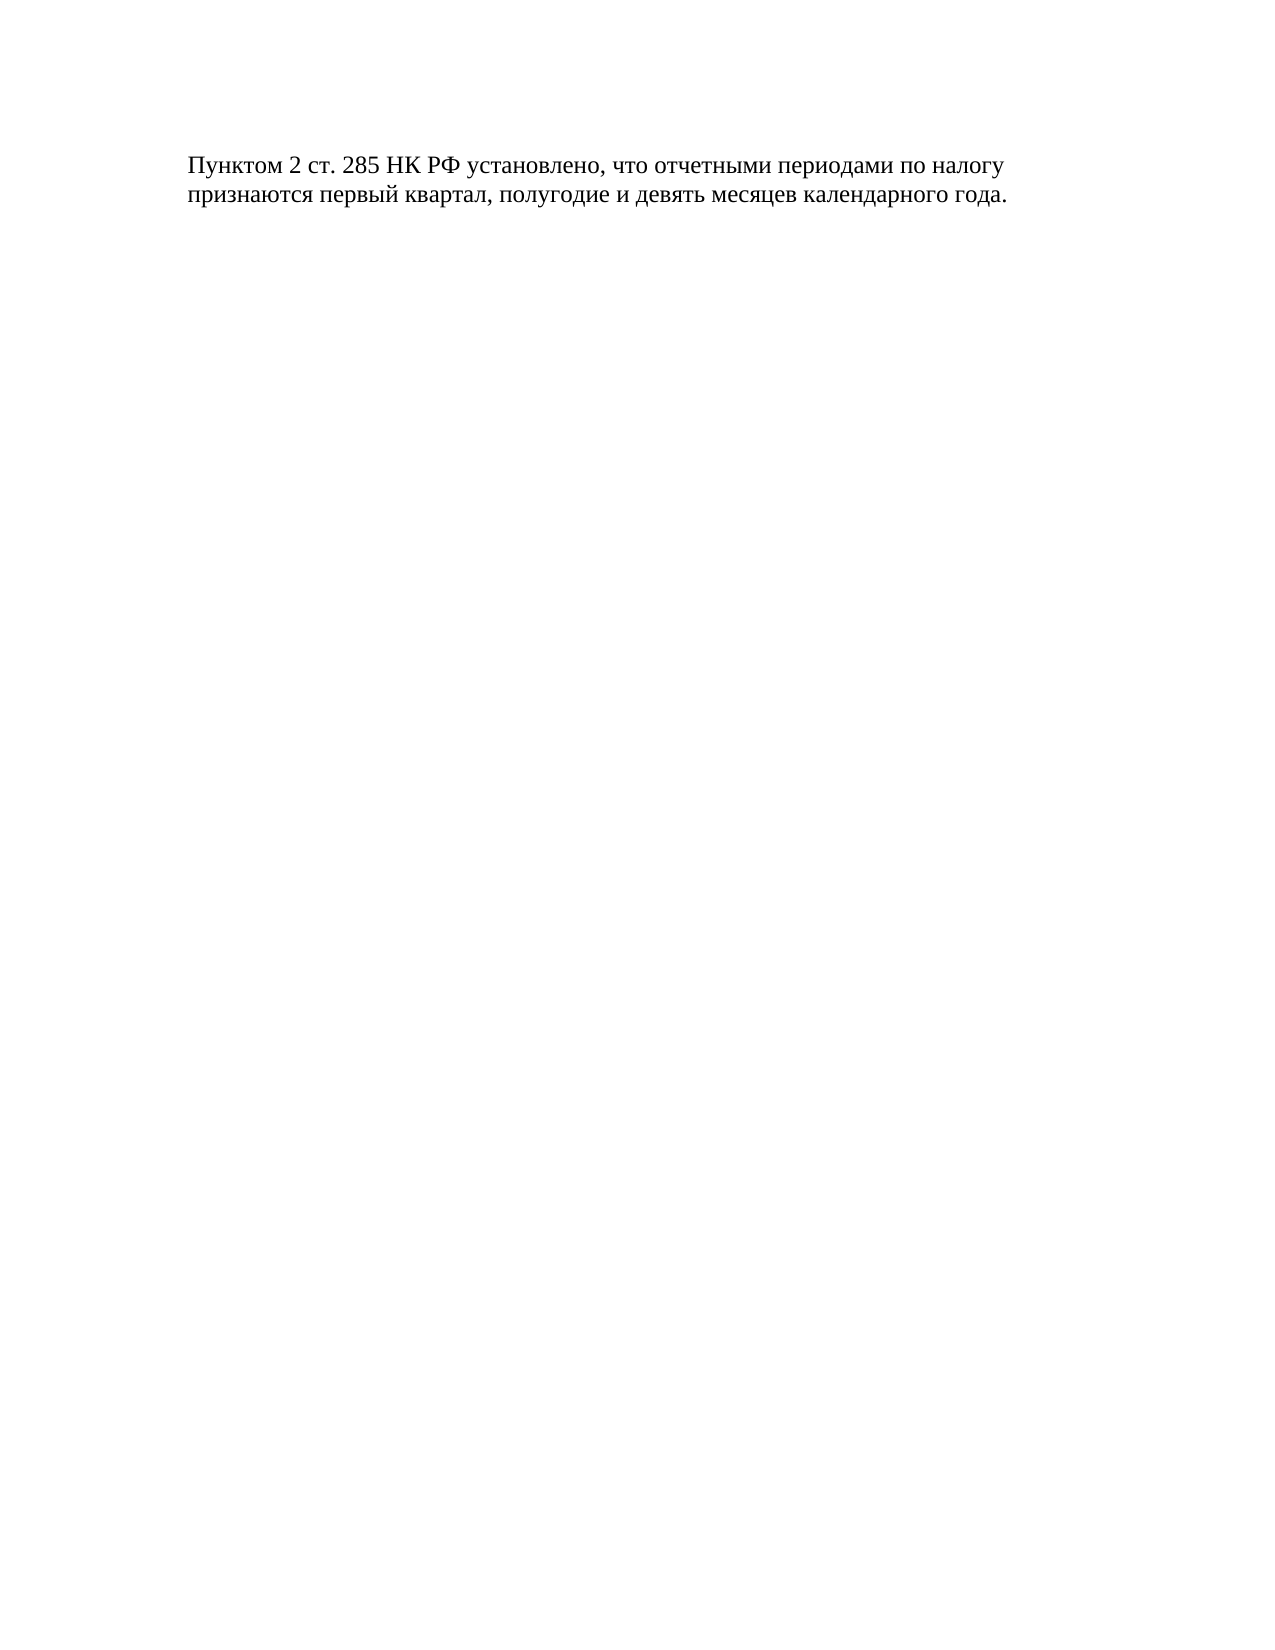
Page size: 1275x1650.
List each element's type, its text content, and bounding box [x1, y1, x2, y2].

text Пунктом 2 ст. 285 НК РФ установлено, что отчетными периодами по налогу признаются первый квартал, полугодие и девять месяцев календарного года. [187, 150, 1087, 207]
